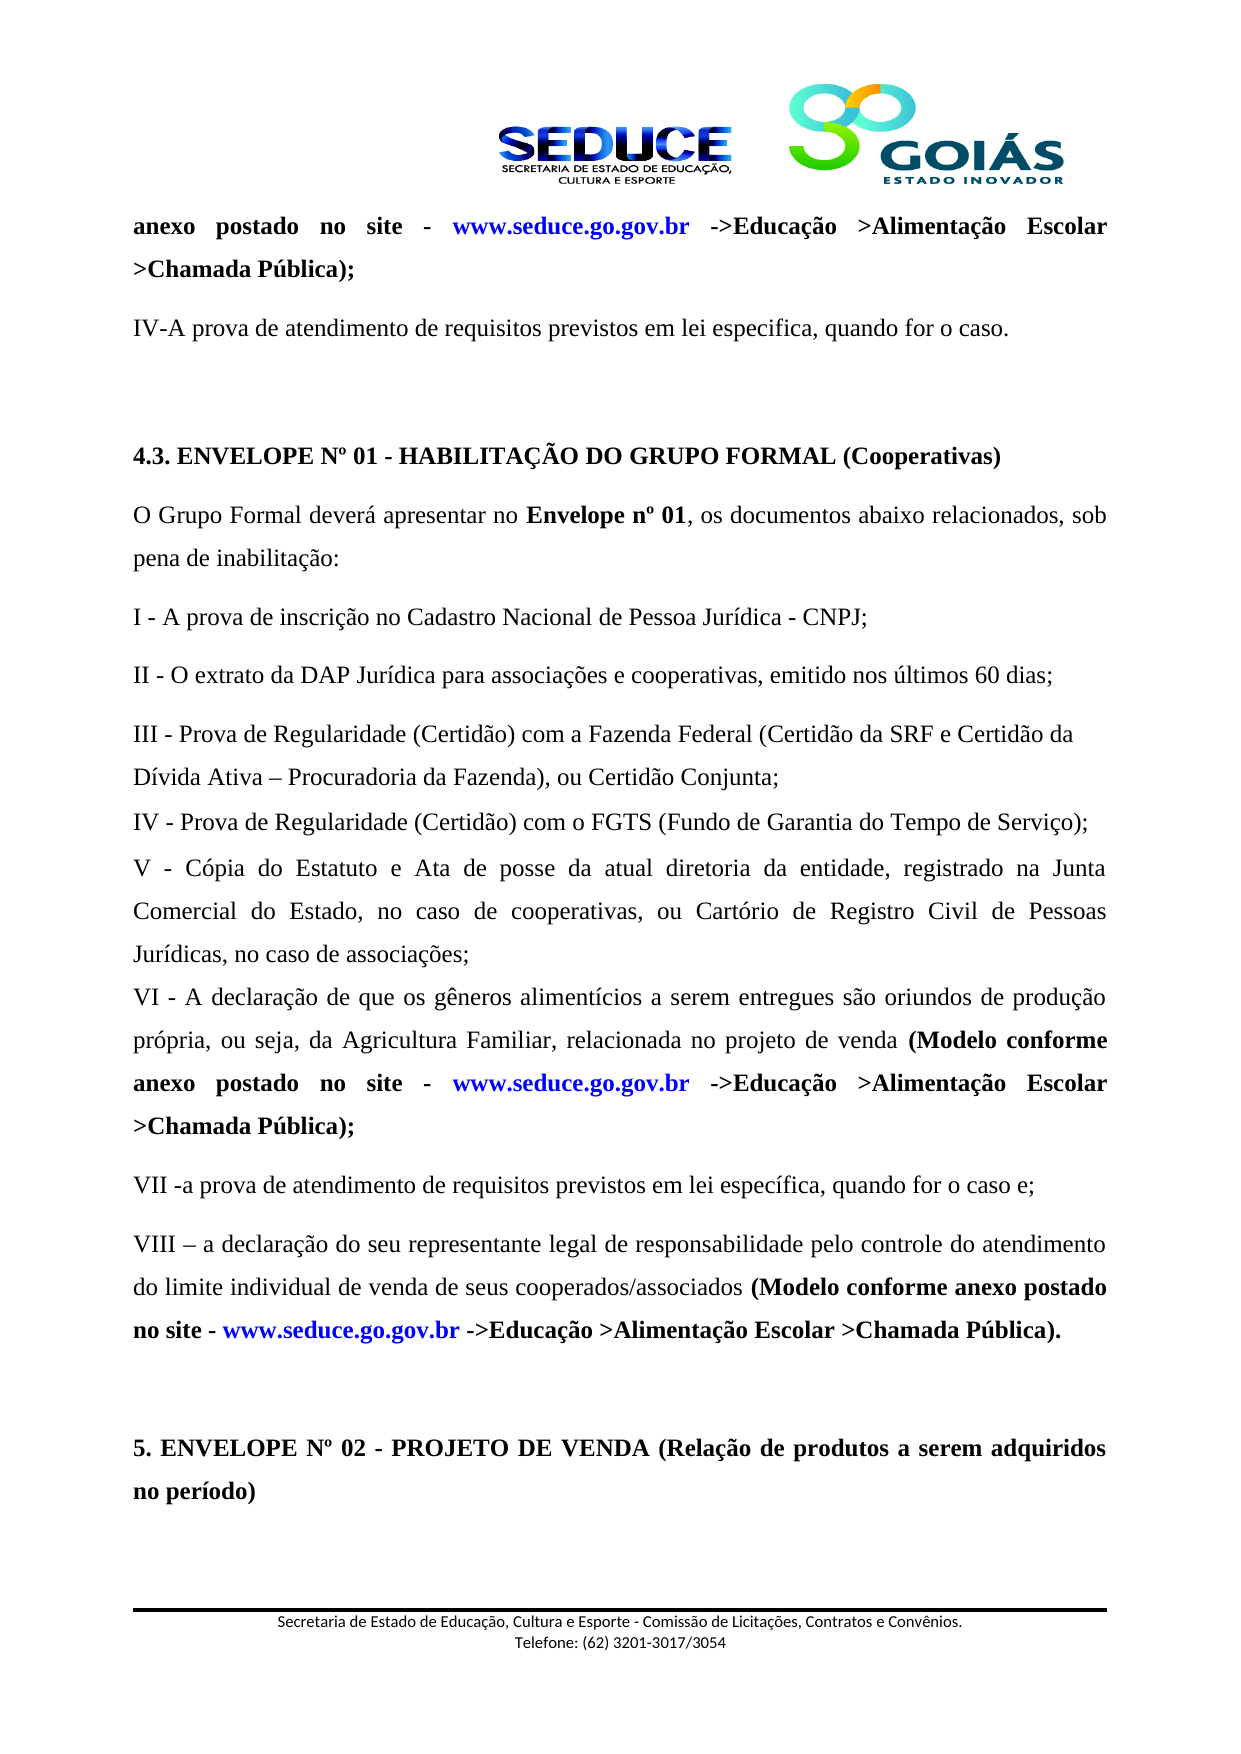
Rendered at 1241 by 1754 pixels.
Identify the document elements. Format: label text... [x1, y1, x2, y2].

text VII -a prova de atendimento de requisitos previstos em lei específica, quando for o caso e; [133, 1170, 1107, 1199]
text III - Prova de Regularidade (Certidão) com a Fazenda Federal (Certidão da SRF e Certidão da Dívida Ativa – Procuradoria da Fazenda), ou Certidão Conjunta; [133, 719, 1107, 791]
picture [477, 73, 1108, 212]
text 4.3. ENVELOPE Nº 01 - HABILITAÇÃO DO GRUPO FORMAL (Cooperativas) [133, 441, 1107, 470]
text VIII – a declaração do seu representante legal de responsabilidade pelo controle do atendimento do limite individual de venda de seus cooperados/associados (Modelo conforme anexo postado no site - www.seduce.go.gov.br ->Educação >Alimentação Escolar >Chamada Pública). [133, 1229, 1107, 1344]
text II - O extrato da DAP Jurídica para associações e cooperativas, emitido nos últimos 60 dias; [133, 660, 1107, 689]
text VI - A declaração de que os gêneros alimentícios a serem entregues são oriundos de produção própria, ou seja, da Agricultura Familiar, relacionada no projeto de venda (Modelo conforme anexo postado no site - www.seduce.go.gov.br ->Educação >Alimentação Escolar >Chamada Pública); [133, 982, 1107, 1140]
text IV-A prova de atendimento de requisitos previstos em lei especifica, quando for o caso. [133, 313, 1107, 342]
text O Grupo Formal deverá apresentar no Envelope nº 01, os documentos abaixo relacionados, sob pena de inabilitação: [133, 500, 1107, 572]
text 5. ENVELOPE Nº 02 - PROJETO DE VENDA (Relação de produtos a serem adquiridos no período) [133, 1433, 1107, 1504]
text V - Cópia do Estatuto e Ata de posse da atual diretoria da entidade, registrado na Junta Comercial do Estado, no caso de cooperativas, ou Cartório de Registro Civil de Pessoas Jurídicas, no caso de associações; [133, 853, 1107, 968]
text I - A prova de inscrição no Cadastro Nacional de Pessoa Jurídica - CNPJ; [133, 602, 1107, 630]
text IV - Prova de Regularidade (Certidão) com o FGTS (Fundo de Garantia do Tempo de Serviço); [133, 807, 1107, 836]
